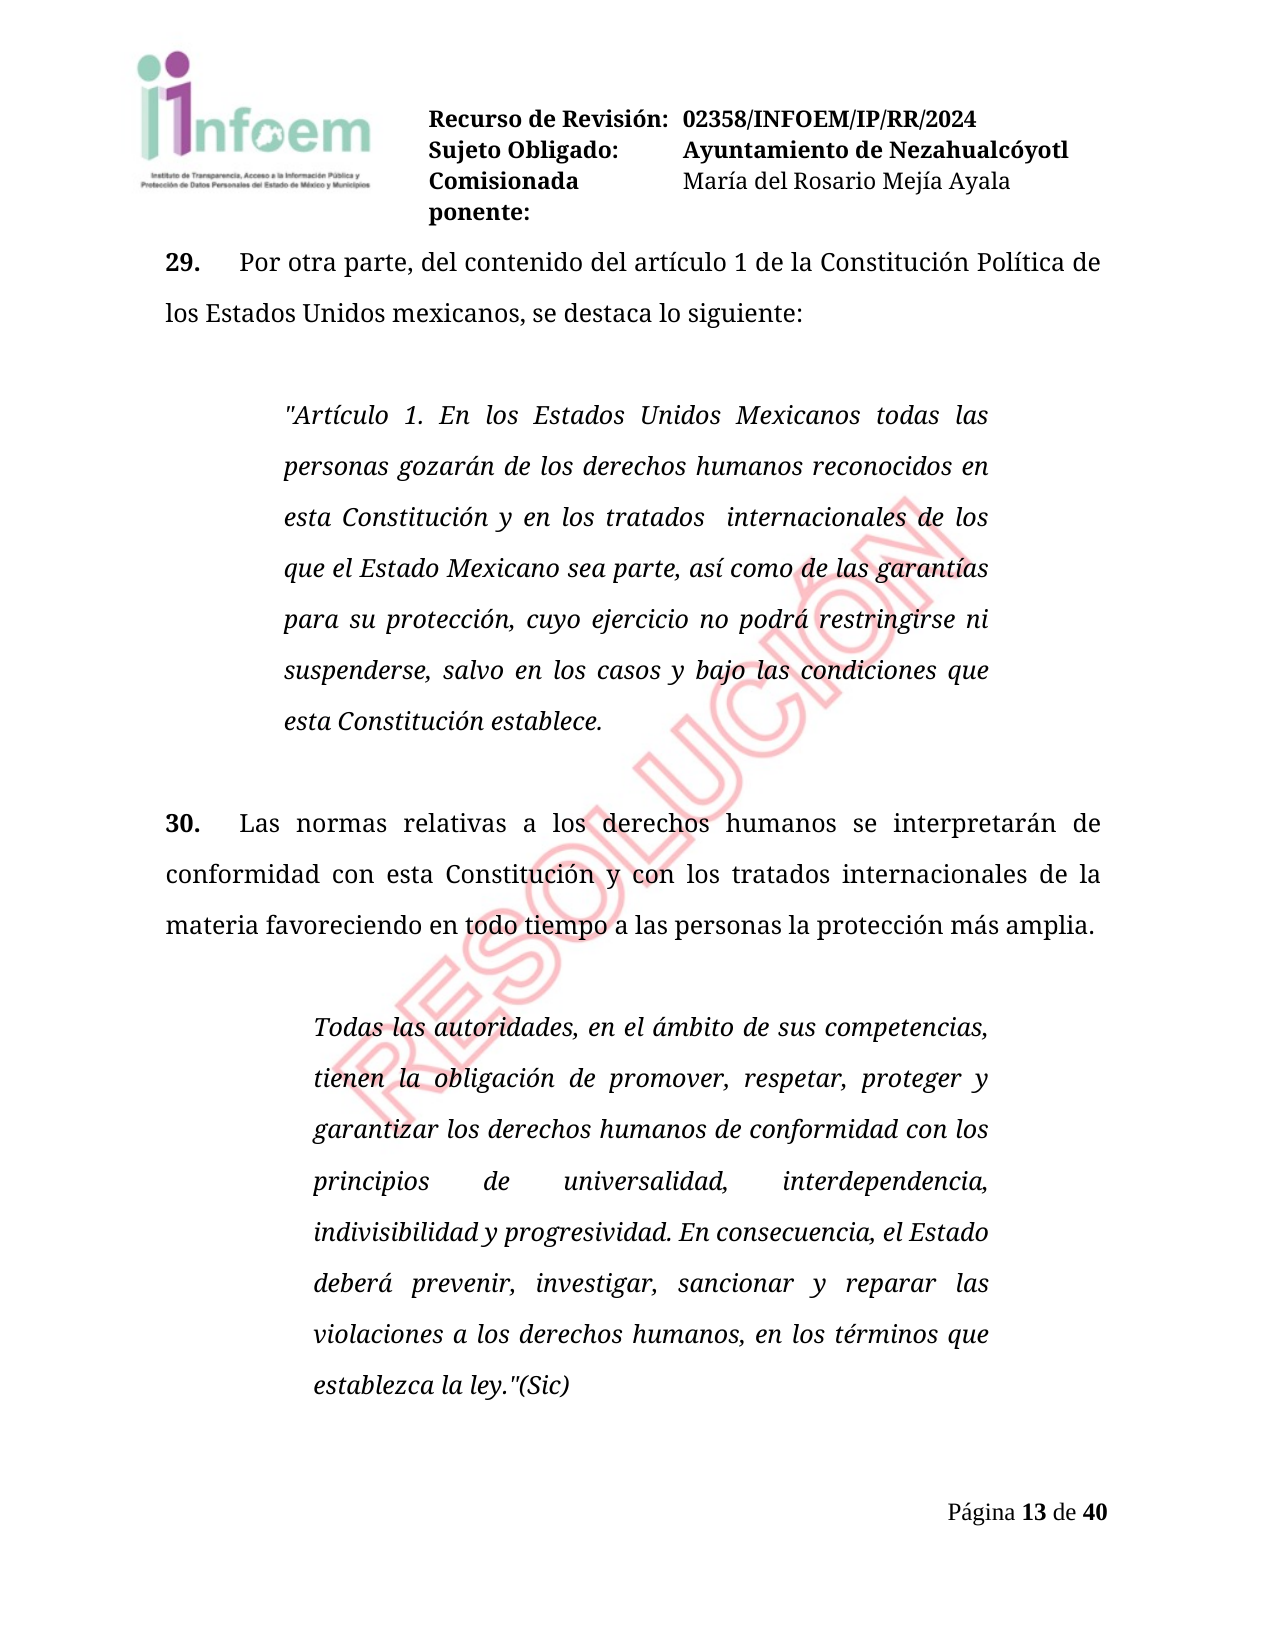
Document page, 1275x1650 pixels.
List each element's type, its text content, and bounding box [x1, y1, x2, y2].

text "Artículo 1. En los Estados Unidos Mexicanos todas las personas gozarán de los derechos humanos reconocidos en esta Constitución y en los tratados internacionales de los que el Estado Mexicano sea parte, así como de las garantías para su protección, cuyo ejercicio no podrá restringirse ni suspenderse, salvo en los casos y bajo las condiciones que esta Constitución establece. [283, 398, 992, 738]
list Por otra parte, del contenido del artículo 1 de la Constitución Política de los Estados Unidos mexicanos, se destaca lo siguiente: [165, 244, 1102, 329]
list Las normas relativas a los derechos humanos se interpretarán de conformidad con esta Constitución y con los tratados internacionales de la materia favoreciendo en todo tiempo a las personas la protección más amplia. [165, 806, 1102, 942]
picture [22, 0, 1251, 1594]
text Todas las autoridades, en el ámbito de sus competencias, tienen la obligación de promover, respetar, proteger y garantizar los derechos humanos de conformidad con los principios de universalidad, interdependencia, indivisibilidad y progresividad. En consecuencia, el Estado deberá prevenir, investigar, sancionar y reparar las violaciones a los derechos humanos, en los términos que establezca la ley."(Sic) [313, 1010, 992, 1401]
